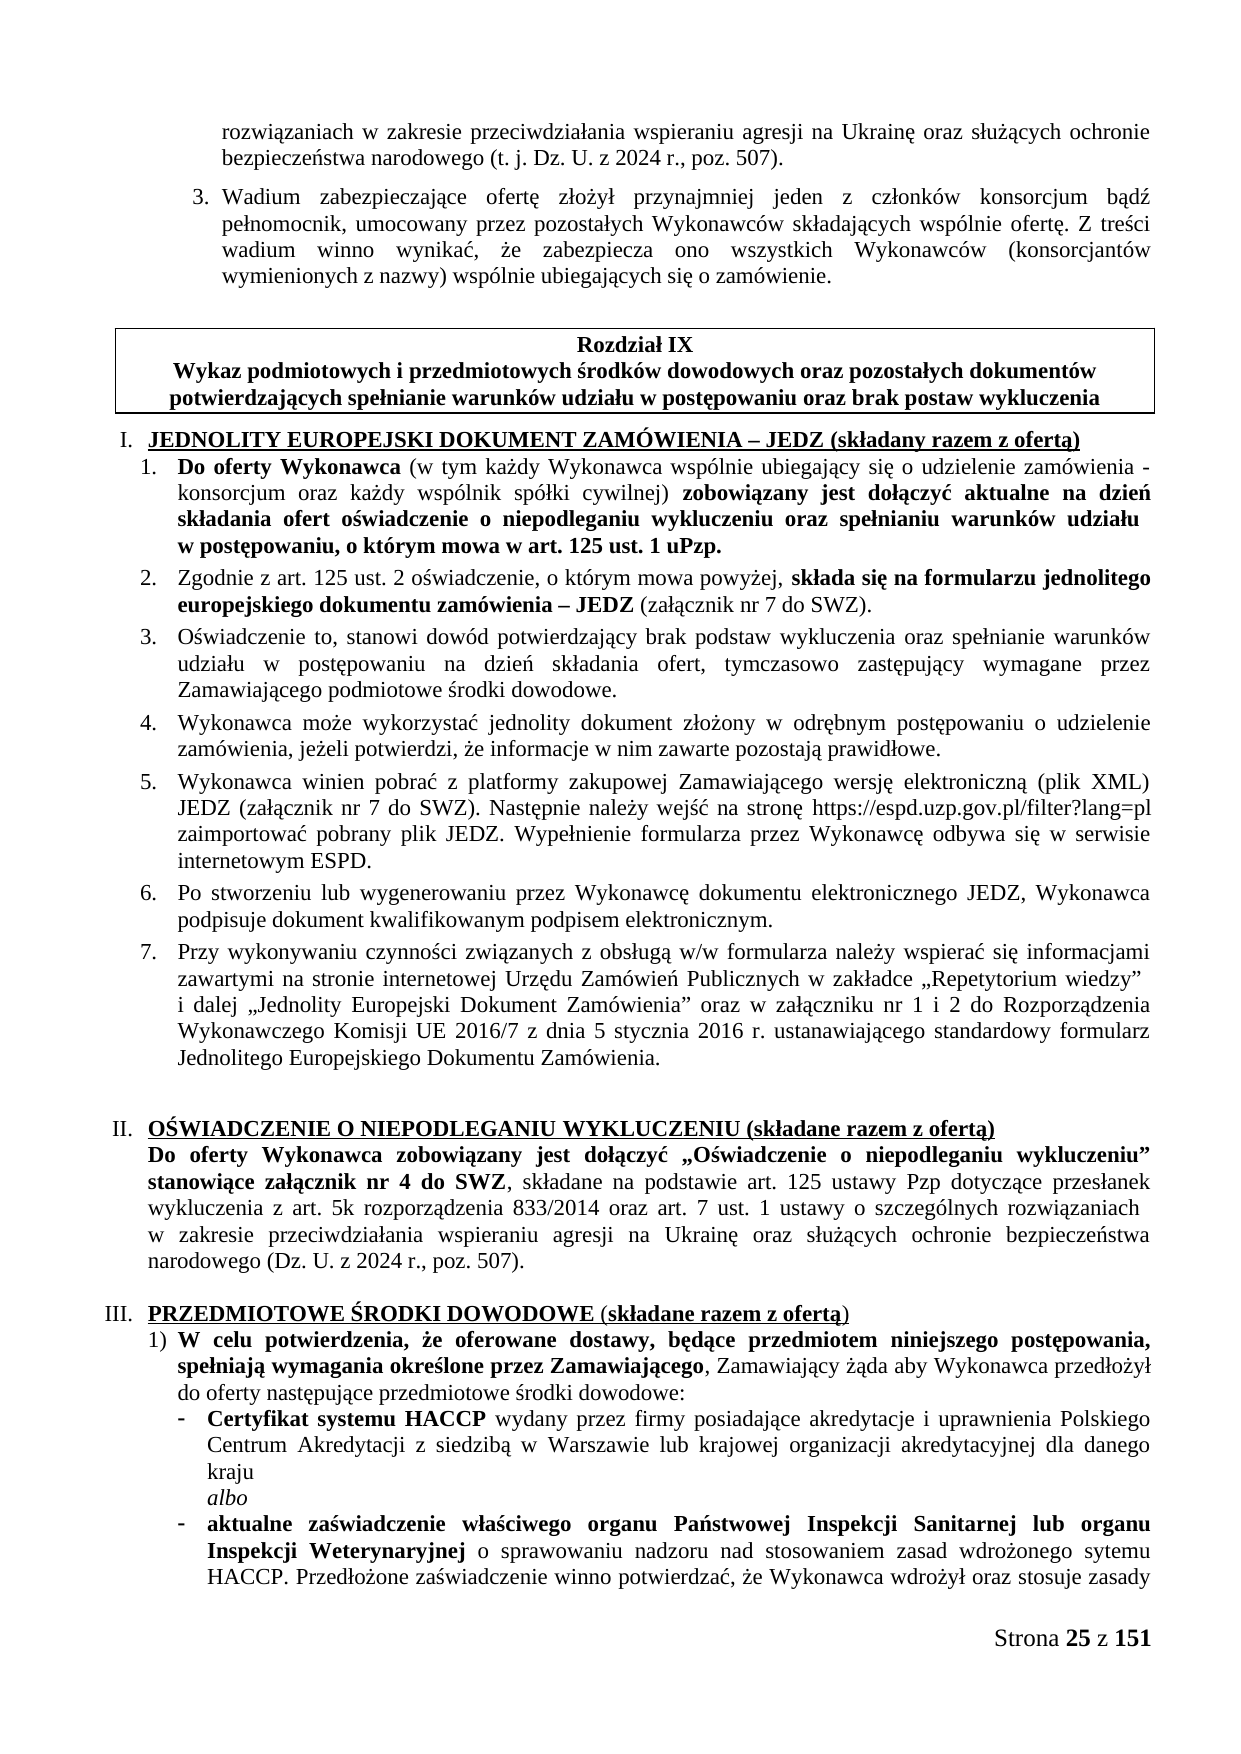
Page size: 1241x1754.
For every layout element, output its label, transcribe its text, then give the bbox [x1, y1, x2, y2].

list Przy wykonywaniu czynności związanych z obsługą w/w formularza należy wspierać się informacjami zawartymi na stronie internetowej Urzędu Zamówień Publicznych w zakładce „Repetytorium wiedzy” i dalej „Jednolity Europejski Dokument Zamówienia” oraz w załączniku nr 1 i 2 do Rozporządzenia Wykonawczego Komisji UE 2016/7 z dnia 5 stycznia 2016 r. ustanawiającego standardowy formularz Jednolitego Europejskiego Dokumentu Zamówienia. [140, 938, 1152, 1070]
list Po stworzeniu lub wygenerowaniu przez Wykonawcę dokumentu elektronicznego JEDZ, Wykonawca podpisuje dokument kwalifikowanym podpisem elektronicznym. [140, 879, 1152, 932]
list OŚWIADCZENIE O NIEPODLEGANIU WYKLUCZENIU (składane razem z ofertą) [133, 1115, 1152, 1142]
subtitle Wykaz podmiotowych i przedmiotowych środków dowodowych oraz pozostałych dokumentów potwierdzających spełnianie warunków udziału w postępowaniu oraz brak postaw wykluczenia [116, 354, 1154, 412]
text Do oferty Wykonawca zobowiązany jest dołączyć „Oświadczenie o niepodleganiu wykluczeniu” stanowiące załącznik nr 4 do SWZ, składane na podstawie art. 125 ustawy Pzp dotyczące przesłanek wykluczenia z art. 5k rozporządzenia 833/2014 oraz art. 7 ust. 1 ustawy o szczególnych rozwiązaniach w zakresie przeciwdziałania wspieraniu agresji na Ukrainę oraz służących ochronie bezpieczeństwa narodowego (Dz. U. z 2024 r., poz. 507). [148, 1142, 1152, 1273]
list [192, 118, 1152, 171]
list W celu potwierdzenia, że oferowane dostawy, będące przedmiotem niniejszego postępowania, spełniają wymagania określone przez Zamawiającego, Zamawiający żąda aby Wykonawca przedłożył do oferty następujące przedmiotowe środki dowodowe: [148, 1326, 1152, 1405]
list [177, 1511, 1152, 1589]
subtitle Rozdział IX [116, 329, 1154, 354]
list Oświadczenie to, stanowi dowód potwierdzający brak podstaw wykluczenia oraz spełnianie warunków udziału w postępowaniu na dzień składania ofert, tymczasowo zastępujący wymagane przez Zamawiającego podmiotowe środki dowodowe. [140, 623, 1152, 702]
list Wykonawca winien pobrać z platformy zakupowej Zamawiającego wersję elektroniczną (plik XML) JEDZ (załącznik nr 7 do SWZ). Następnie należy wejść na stronę https://espd.uzp.gov.pl/filter?lang=pl zaimportować pobrany plik JEDZ. Wypełnienie formularza przez Wykonawcę odbywa się w serwisie internetowym ESPD. [140, 768, 1152, 873]
list Wykonawca może wykorzystać jednolity dokument złożony w odrębnym postępowaniu o udzielenie zamówienia, jeżeli potwierdzi, że informacje w nim zawarte pozostają prawidłowe. [140, 709, 1152, 761]
list Wadium zabezpieczające ofertę złożył przynajmniej jeden z członków konsorcjum bądź pełnomocnik, umocowany przez pozostałych Wykonawców składających wspólnie ofertę. Z treści wadium winno wynikać, że zabezpiecza ono wszystkich Wykonawców (konsorcjantów wymienionych z nazwy) wspólnie ubiegających się o zamówienie. [192, 183, 1152, 289]
list Zgodnie z art. 125 ust. 2 oświadczenie, o którym mowa powyżej, składa się na formularzu jednolitego europejskiego dokumentu zamówienia – JEDZ (załącznik nr 7 do SWZ). [140, 564, 1152, 617]
list PRZEDMIOTOWE ŚRODKI DOWODOWE (składane razem z ofertą) [133, 1300, 1147, 1326]
list albo [207, 1484, 1152, 1511]
list JEDNOLITY EUROPEJSKI DOKUMENT ZAMÓWIENIA – JEDZ (składany razem z ofertą) [133, 426, 1152, 453]
list Do oferty Wykonawca (w tym każdy Wykonawca wspólnie ubiegający się o udzielenie zamówienia - konsorcjum oraz każdy wspólnik spółki cywilnej) zobowiązany jest dołączyć aktualne na dzień składania ofert oświadczenie o niepodleganiu wykluczeniu oraz spełnianiu warunków udziału w postępowaniu, o którym mowa w art. 125 ust. 1 uPzp. [140, 453, 1152, 558]
list Certyfikat systemu HACCP wydany przez firmy posiadające akredytacje i uprawnienia Polskiego Centrum Akredytacji z siedzibą w Warszawie lub krajowej organizacji akredytacyjnej dla danego kraju [177, 1405, 1152, 1484]
